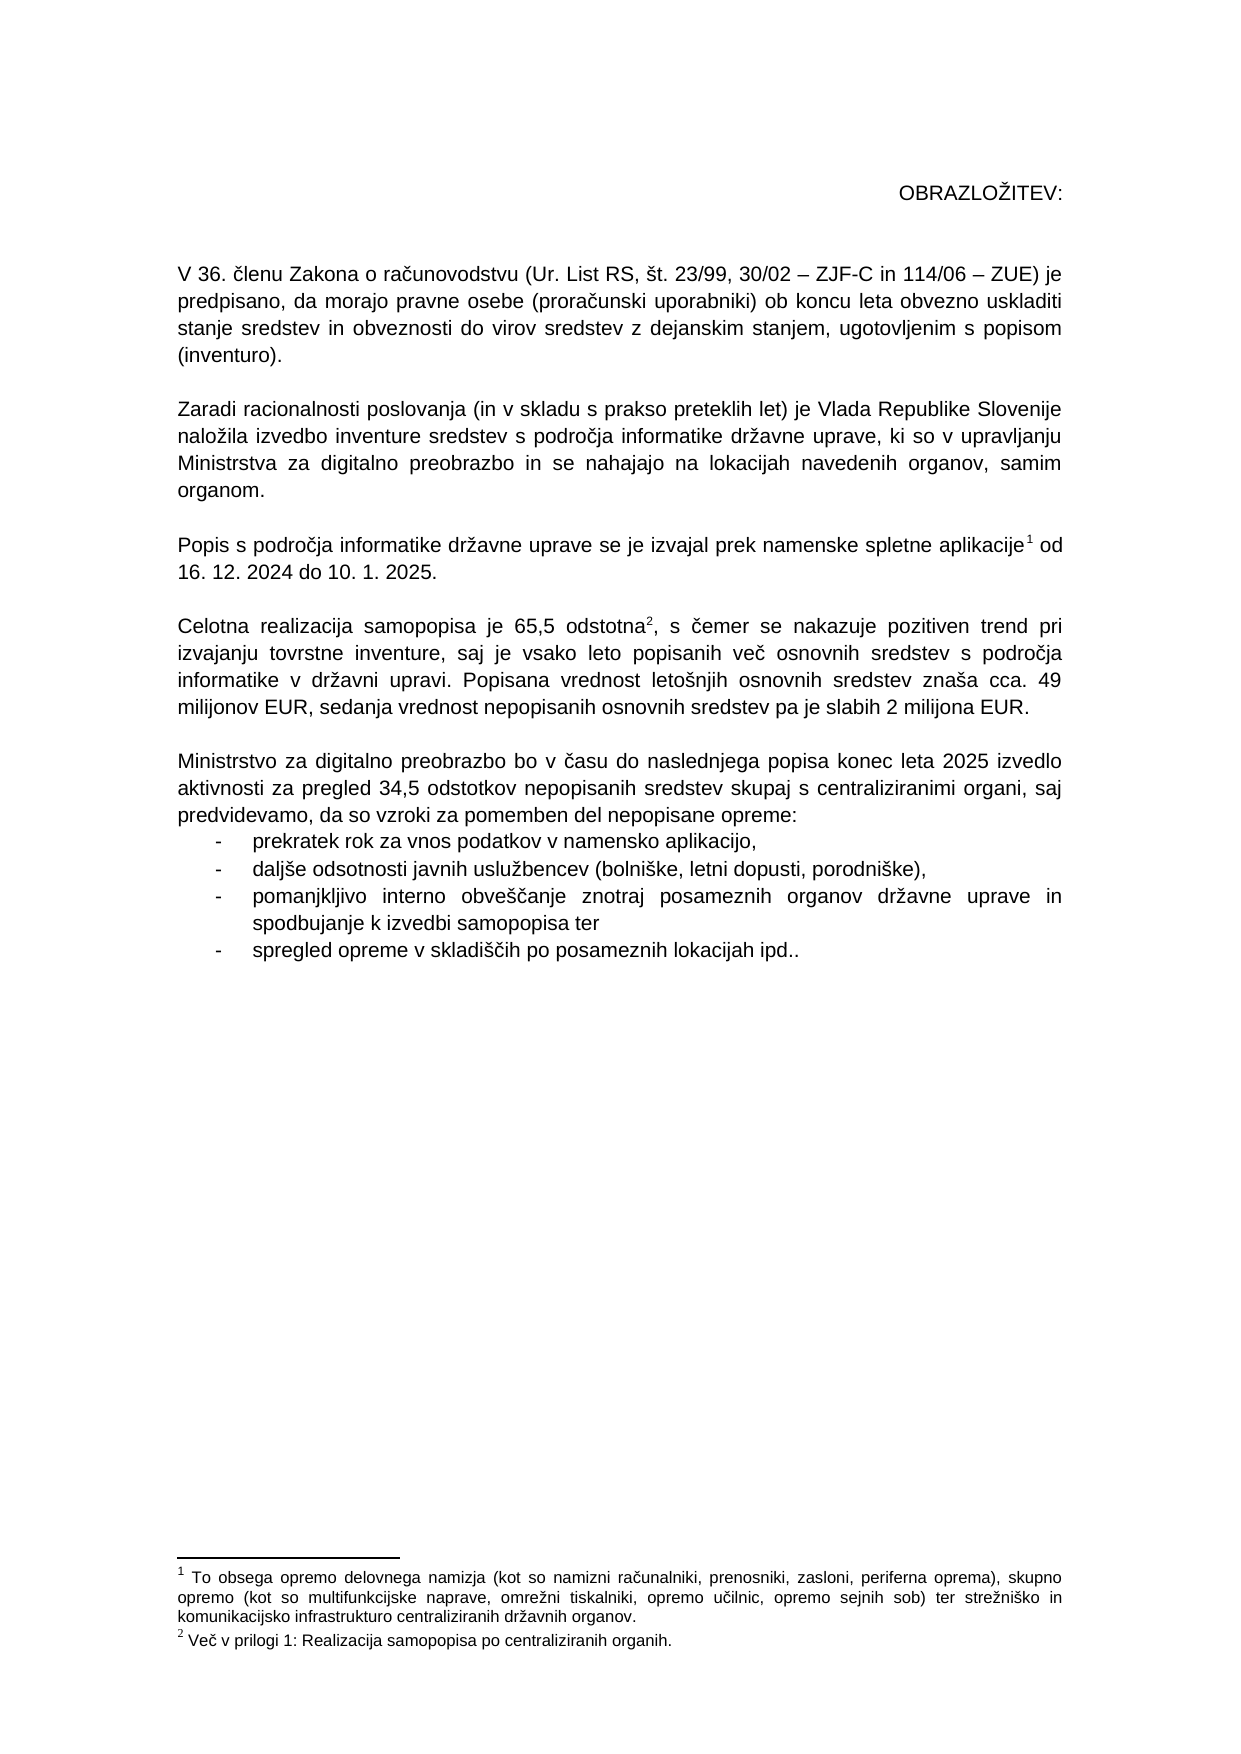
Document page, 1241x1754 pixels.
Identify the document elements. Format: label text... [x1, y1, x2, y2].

text Popis s področja informatike državne uprave se je izvajal prek namenske spletne aplikacije od 16. 12. 2024 do 10. 1. 2025. [177, 529, 1063, 583]
text Celotna realizacija samopopisa je 65,5 odstotna, s čemer se nakazuje pozitiven trend pri izvajanju tovrstne inventure, saj je vsako leto popisanih več osnovnih sredstev s področja informatike v državni upravi. Popisana vrednost letošnjih osnovnih sredstev znaša cca. 49 milijonov EUR, sedanja vrednost nepopisanih osnovnih sredstev pa je slabih 2 milijona EUR. [177, 611, 1063, 719]
text V 36. členu Zakona o računovodstvu (Ur. List RS, št. 23/99, 30/02 – ZJF-C in 114/06 – ZUE) je predpisano, da morajo pravne osebe (proračunski uporabniki) ob koncu leta obvezno uskladiti stanje sredstev in obveznosti do virov sredstev z dejanskim stanjem, ugotovljenim s popisom (inventuro). [177, 258, 1063, 367]
list daljše odsotnosti javnih uslužbencev (bolniške, letni dopusti, porodniške), [215, 854, 1063, 881]
text Ministrstvo za digitalno preobrazbo bo v času do naslednjega popisa konec leta 2025 izvedlo aktivnosti za pregled 34,5 odstotkov nepopisanih sredstev skupaj s centraliziranimi organi, saj predvidevamo, da so vzroki za pomemben del nepopisane opreme: [177, 746, 1063, 827]
list prekratek rok za vnos podatkov v namensko aplikacijo, [215, 827, 1063, 854]
text OBRAZLOŽITEV: [177, 177, 1063, 204]
list spregled opreme v skladiščih po posameznih lokacijah ipd.. [215, 936, 1063, 963]
list pomanjkljivo interno obveščanje znotraj posameznih organov državne uprave in spodbujanje k izvedbi samopopisa ter [215, 881, 1063, 936]
text Zaradi racionalnosti poslovanja (in v skladu s prakso preteklih let) je Vlada Republike Slovenije naložila izvedbo inventure sredstev s področja informatike državne uprave, ki so v upravljanju Ministrstva za digitalno preobrazbo in se nahajajo na lokacijah navedenih organov, samim organom. [177, 394, 1063, 502]
